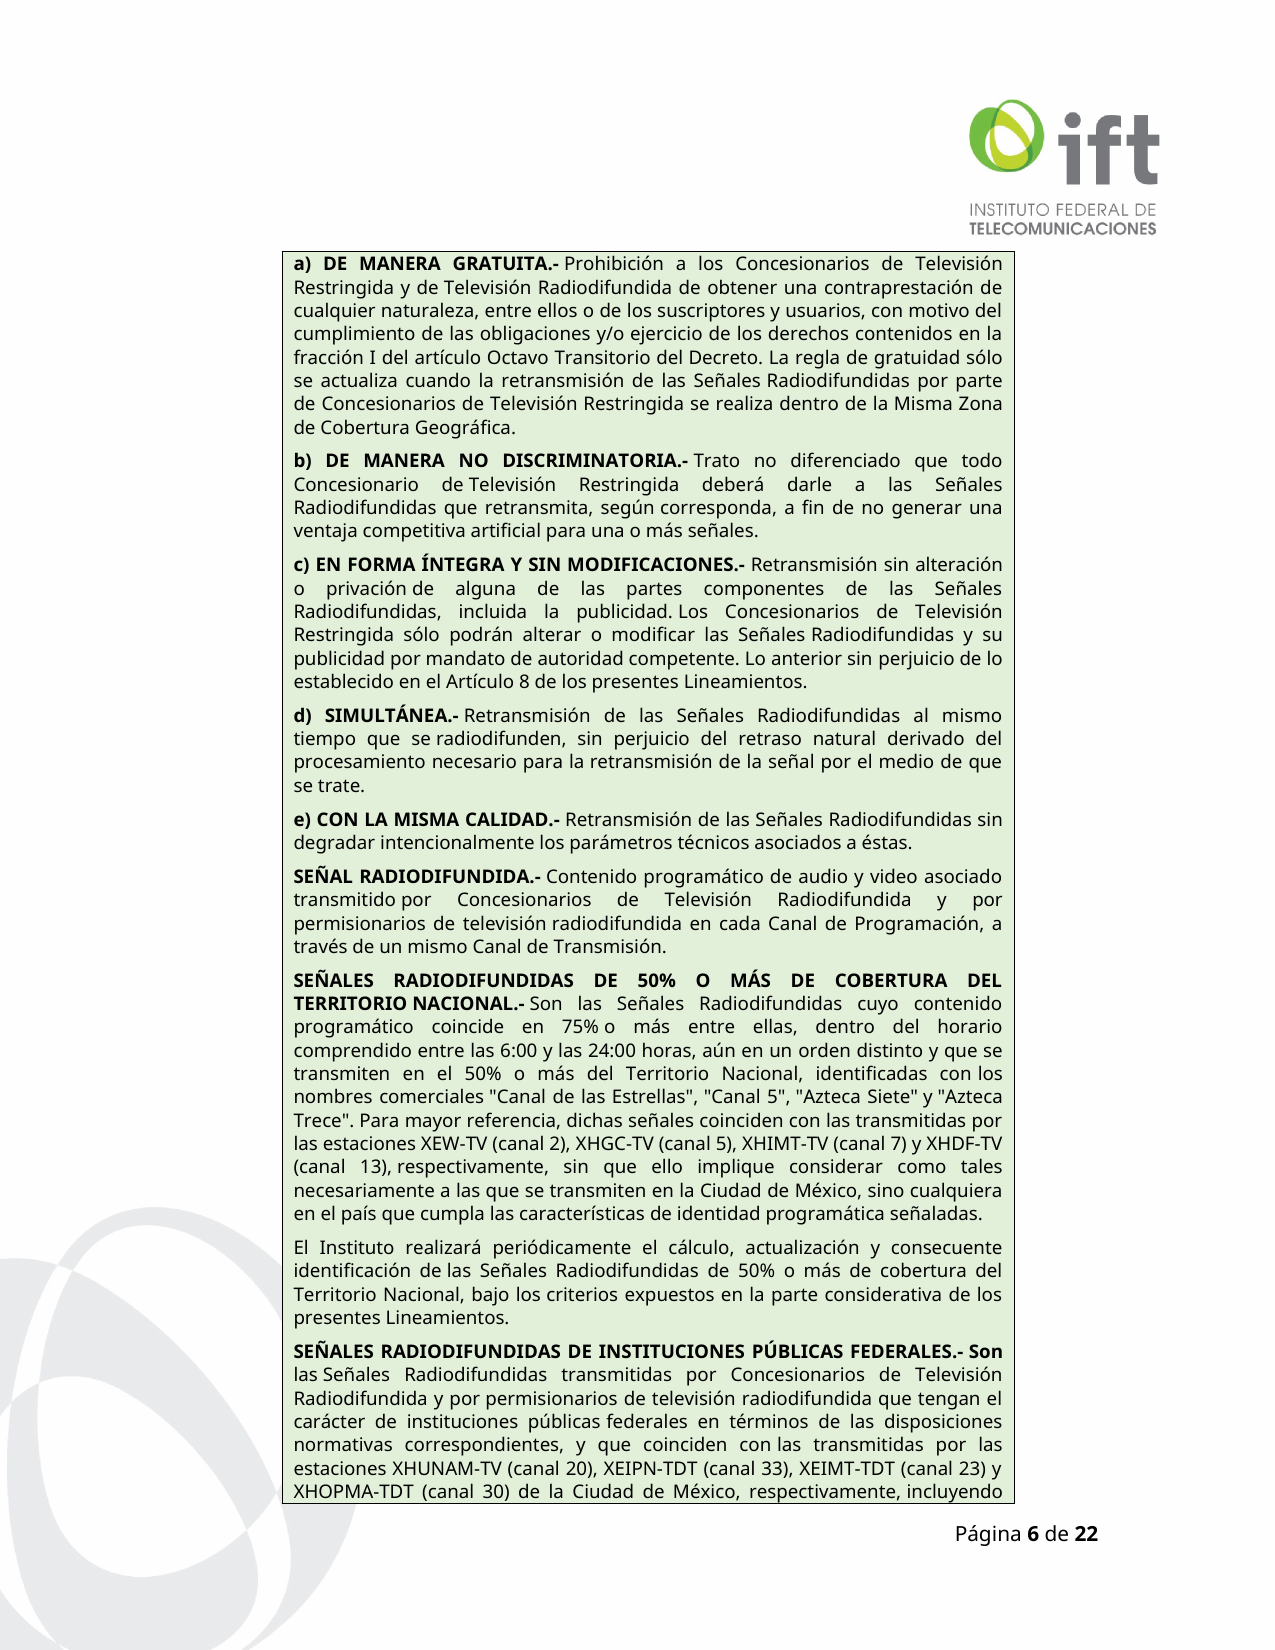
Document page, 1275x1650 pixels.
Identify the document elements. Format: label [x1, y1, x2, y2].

picture [0, 1, 1275, 1650]
table_header [283, 252, 1014, 1503]
